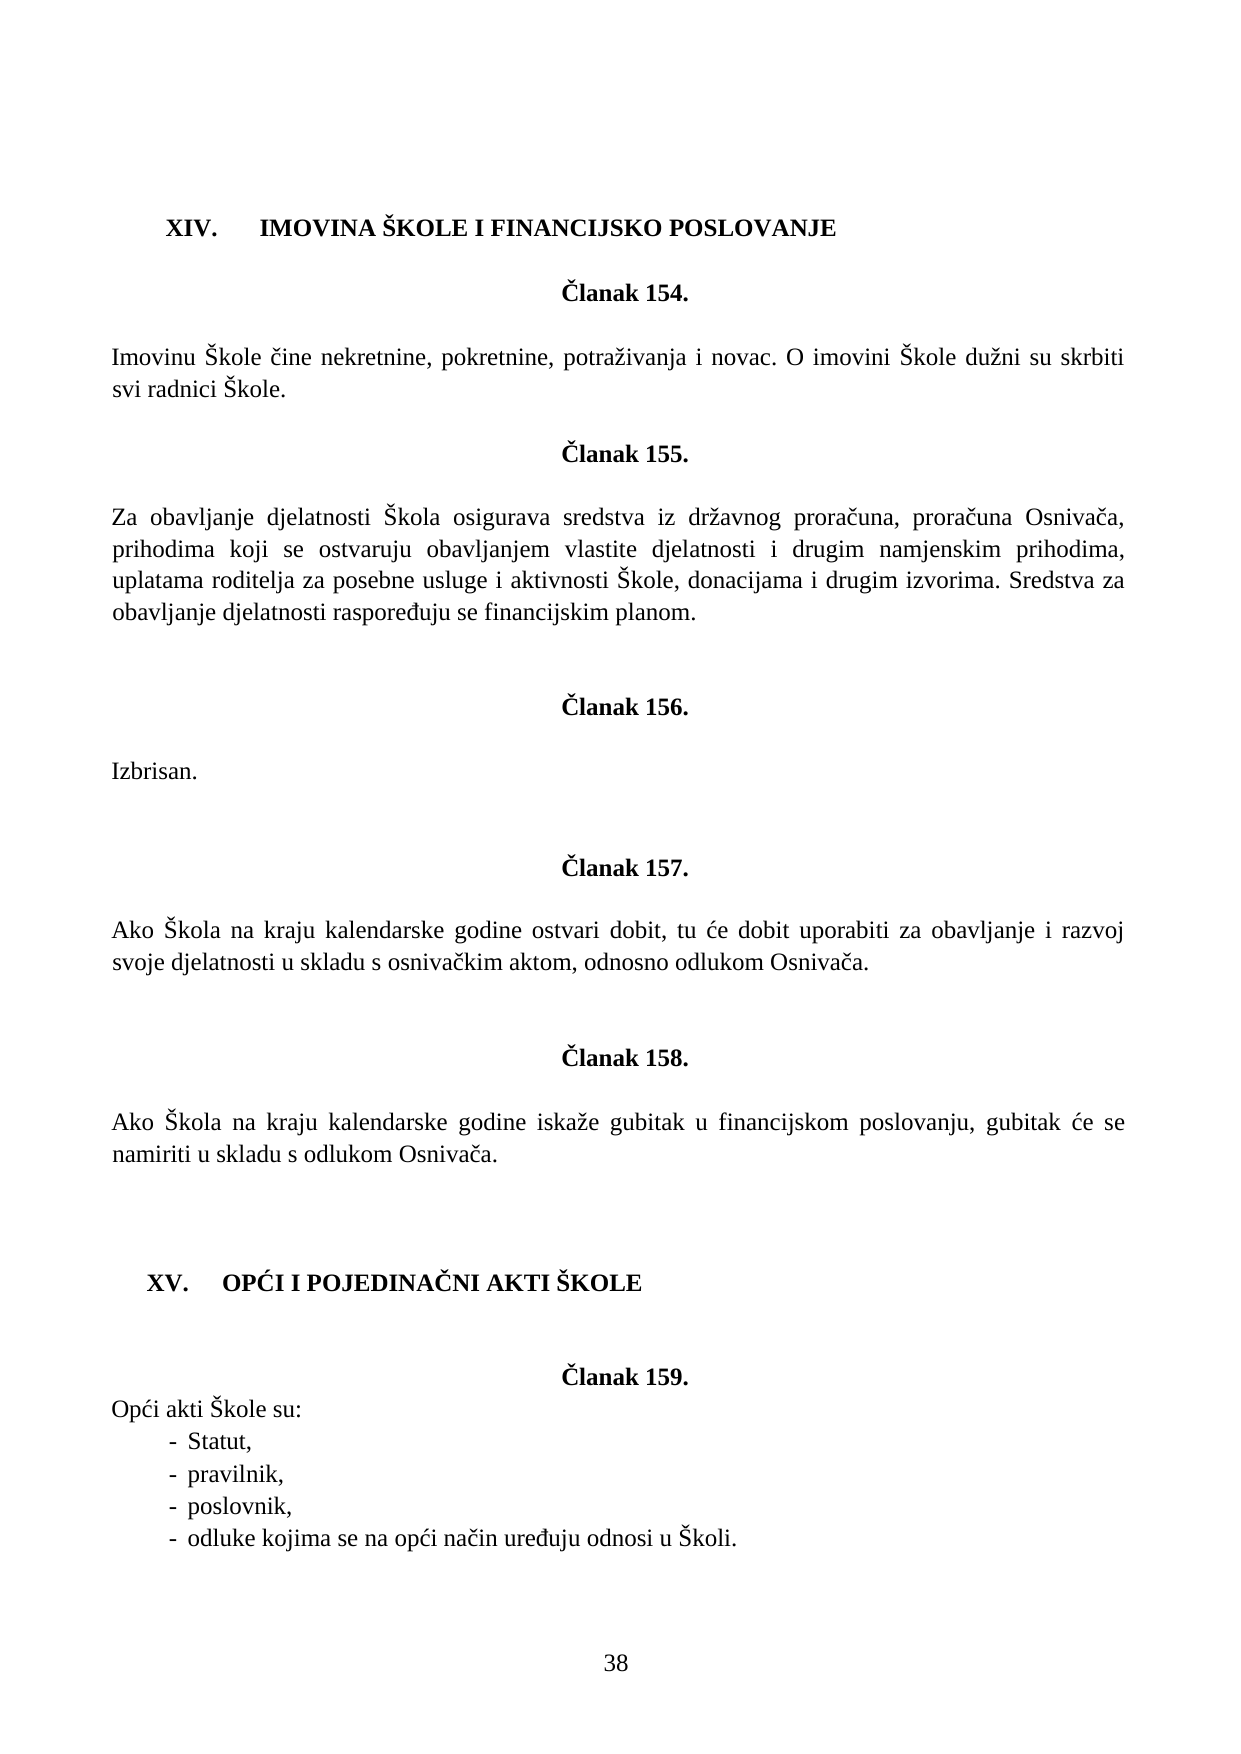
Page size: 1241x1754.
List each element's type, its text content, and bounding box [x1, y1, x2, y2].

text Članak 156. [168, 692, 1081, 721]
list Statut, [169, 1426, 1126, 1455]
list pravilnik, [169, 1459, 1126, 1487]
text Imovinu Škole čine nekretnine, pokretnine, potraživanja i novac. O imovini Škole dužni su skrbiti svi radnici Škole. [111, 342, 1126, 402]
subtitle XIV. IMOVINA ŠKOLE I FINANCIJSKO POSLOVANJE [88, 213, 1126, 242]
subtitle XV. OPĆI I POJEDINAČNI AKTI ŠKOLE [88, 1268, 1126, 1296]
list odluke kojima se na opći način uređuju odnosi u Školi. [169, 1523, 1126, 1552]
text Članak 158. [168, 1043, 1081, 1072]
text Članak 155. [168, 439, 1081, 468]
list poslovnik, [169, 1491, 1126, 1520]
text Članak 157. [168, 853, 1081, 881]
text Za obavljanje djelatnosti Škola osigurava sredstva iz državnog proračuna, proračuna Osnivača, prihodima koji se ostvaruju obavljanjem vlastite djelatnosti i drugim namjenskim prihodima, uplatama roditelja za posebne usluge i aktivnosti Škole, donacijama i drugim izvorima. Sredstva za obavljanje djelatnosti raspoređuju se financijskim planom. [111, 502, 1126, 626]
text Izbrisan. [111, 756, 1126, 785]
text Opći akti Škole su: [111, 1394, 1126, 1423]
text Ako Škola na kraju kalendarske godine ostvari dobit, tu će dobit uporabiti za obavljanje i razvoj svoje djelatnosti u skladu s osnivačkim aktom, odnosno odlukom Osnivača. [111, 915, 1126, 976]
text Ako Škola na kraju kalendarske godine iskaže gubitak u financijskom poslovanju, gubitak će se namiriti u skladu s odlukom Osnivača. [111, 1107, 1126, 1168]
text Članak 154. [168, 278, 1081, 307]
text Članak 159. [168, 1362, 1081, 1391]
